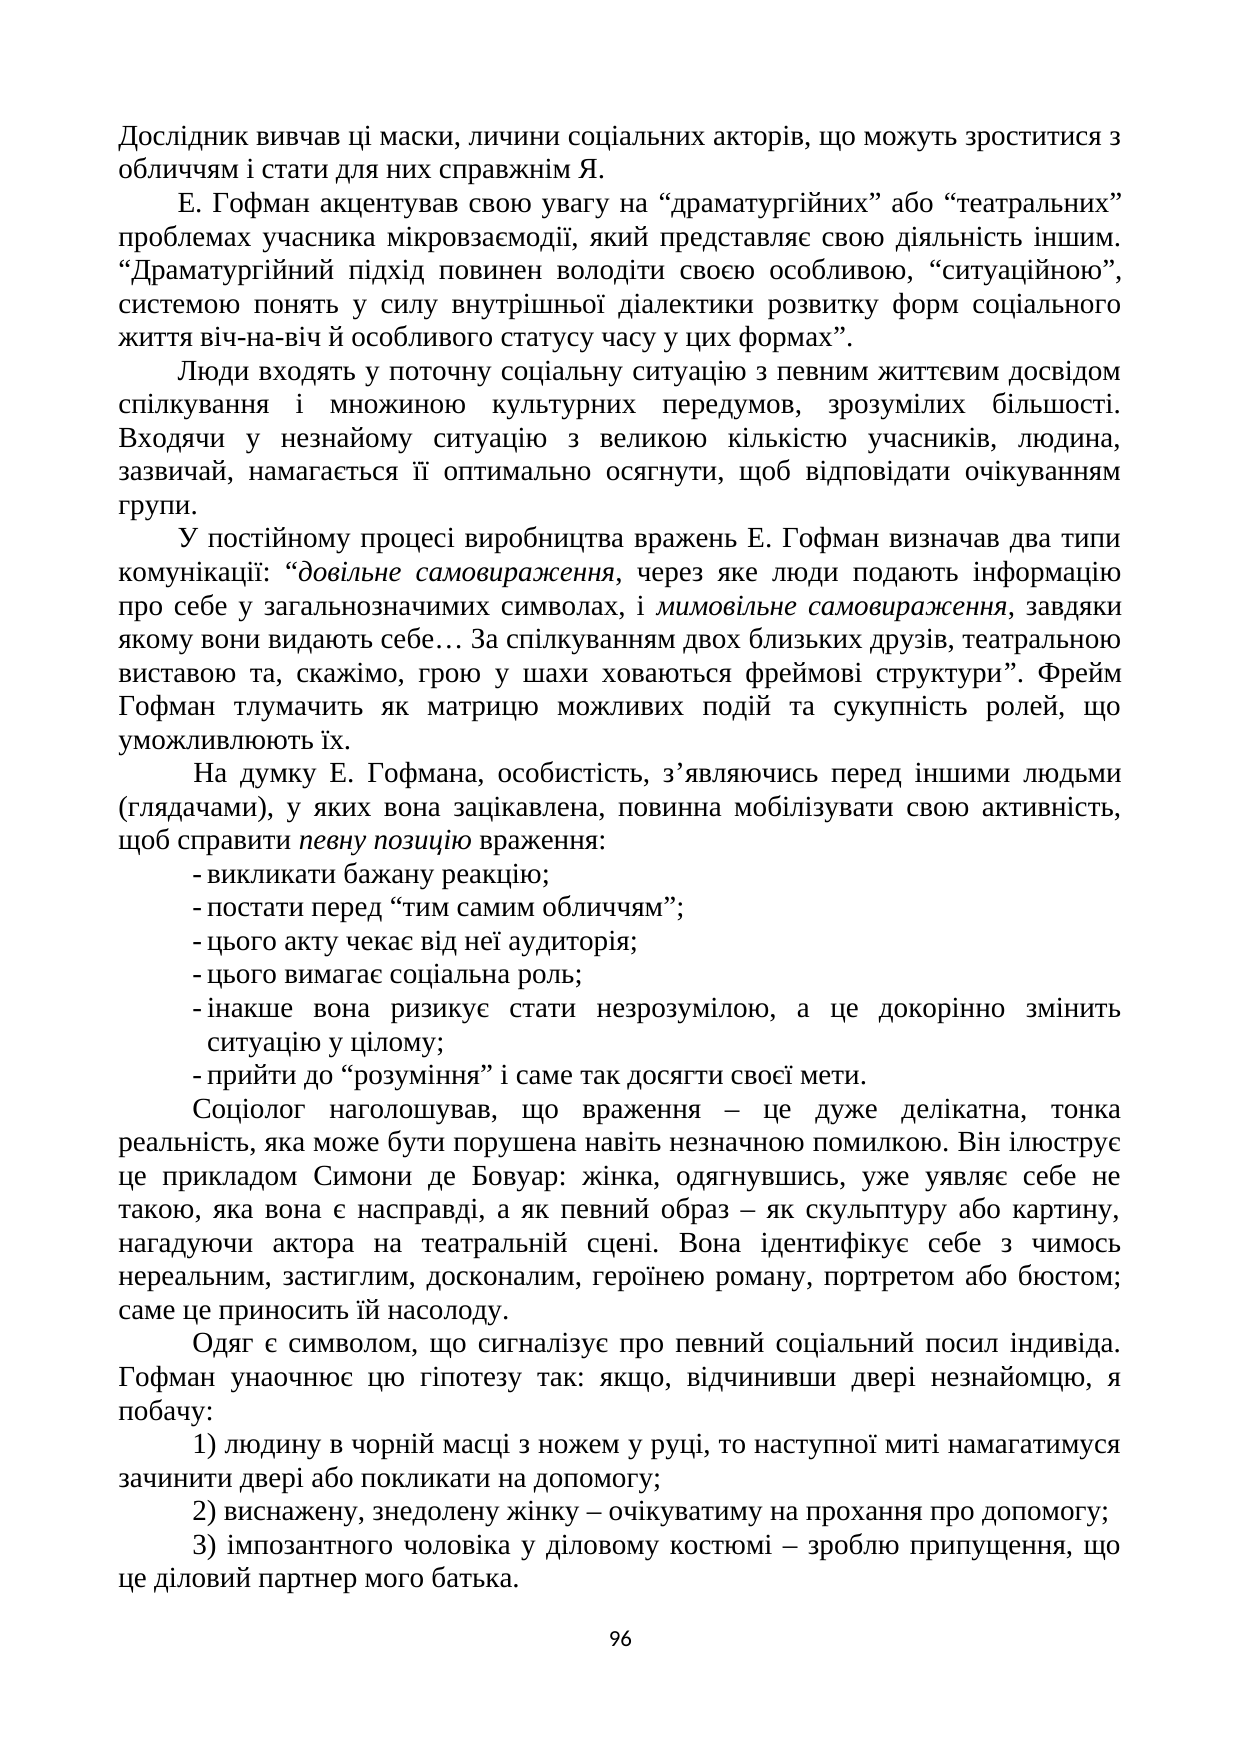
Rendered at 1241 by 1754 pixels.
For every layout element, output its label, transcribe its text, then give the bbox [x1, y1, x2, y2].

text 3) імпозантного чоловіка у діловому костюмі – зроблю припущення, що це діловий партнер мого батька. [118, 1527, 1122, 1594]
text Соціолог наголошував, що враження – це дуже делікатна, тонка реальність, яка може бути порушена навіть незначною помилкою. Він ілюструє це прикладом Симони де Бовуар: жінка, одягнувшись, уже уявляє себе не такою, яка вона є насправді, а як певний образ – як скульптуру або картину, нагадуючи актора на театральній сцені. Вона ідентифікує себе з чимось нереальним, застиглим, досконалим, героїнею роману, портретом або бюстом; саме це приносить їй насолоду. [118, 1091, 1122, 1326]
list викликати бажану реакцію; [192, 856, 1122, 889]
list цього вимагає соціальна роль; [192, 957, 1122, 990]
list цього акту чекає від неї аудиторія; [192, 923, 1122, 957]
text 1) людину в чорній масці з ножем у руці, то наступної миті намагатимуся зачинити двері або покликати на допомогу; [118, 1426, 1122, 1493]
list інакше вона ризикує стати незрозумілою, а це докорінно змінить ситуацію у цілому; [192, 990, 1122, 1057]
text 2) виснажену, знедолену жінку – очікуватиму на прохання про допомогу; [118, 1493, 1122, 1527]
text Одяг є символом, що сигналізує про певний соціальний посил індивіда. Гофман унаочнює цю гіпотезу так: якщо, відчинивши двері незнайомцю, я побачу: [118, 1326, 1122, 1426]
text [118, 118, 1122, 185]
text У постійному процесі виробництва вражень Е. Гофман визначав два типи комунікації: “довільне самовираження, через яке люди подають інформацію про себе у загальнозначимих символах, і мимовільне самовираження, завдяки якому вони видають себе… За спілкуванням двох близьких друзів, театральною виставою та, скажімо, грою у шахи ховаються фреймові структури”. Фрейм Гофман тлумачить як матрицю можливих подій та сукупність ролей, що уможливлюють їх. [118, 521, 1122, 755]
text Люди входять у поточну соціальну ситуацію з певним життєвим досвідом спілкування і множиною культурних передумов, зрозумілих більшості. Входячи у незнайому ситуацію з великою кількістю учасників, людина, зазвичай, намагається її оптимально осягнути, щоб відповідати очікуванням групи. [118, 353, 1122, 521]
text Е. Гофман акцентував свою увагу на “драматургійних” або “театральних” проблемах учасника мікровзаємодії, який представляє свою діяльність іншим. “Драматургійний підхід повинен володіти своєю особливою, “ситуаційною”, системою понять у силу внутрішньої діалектики розвитку форм соціального життя віч-на-віч й особливого статусу часу у цих формах”. [118, 185, 1122, 353]
list постати перед “тим самим обличчям”; [192, 889, 1122, 923]
list прийти до “розуміння” і саме так досягти своєї мети. [192, 1057, 1122, 1091]
text На думку Е. Гофмана, особистість, з’являючись перед іншими людьми (глядачами), у яких вона зацікавлена, повинна мобілізувати свою активність, щоб справити певну позицію враження: [118, 755, 1122, 856]
